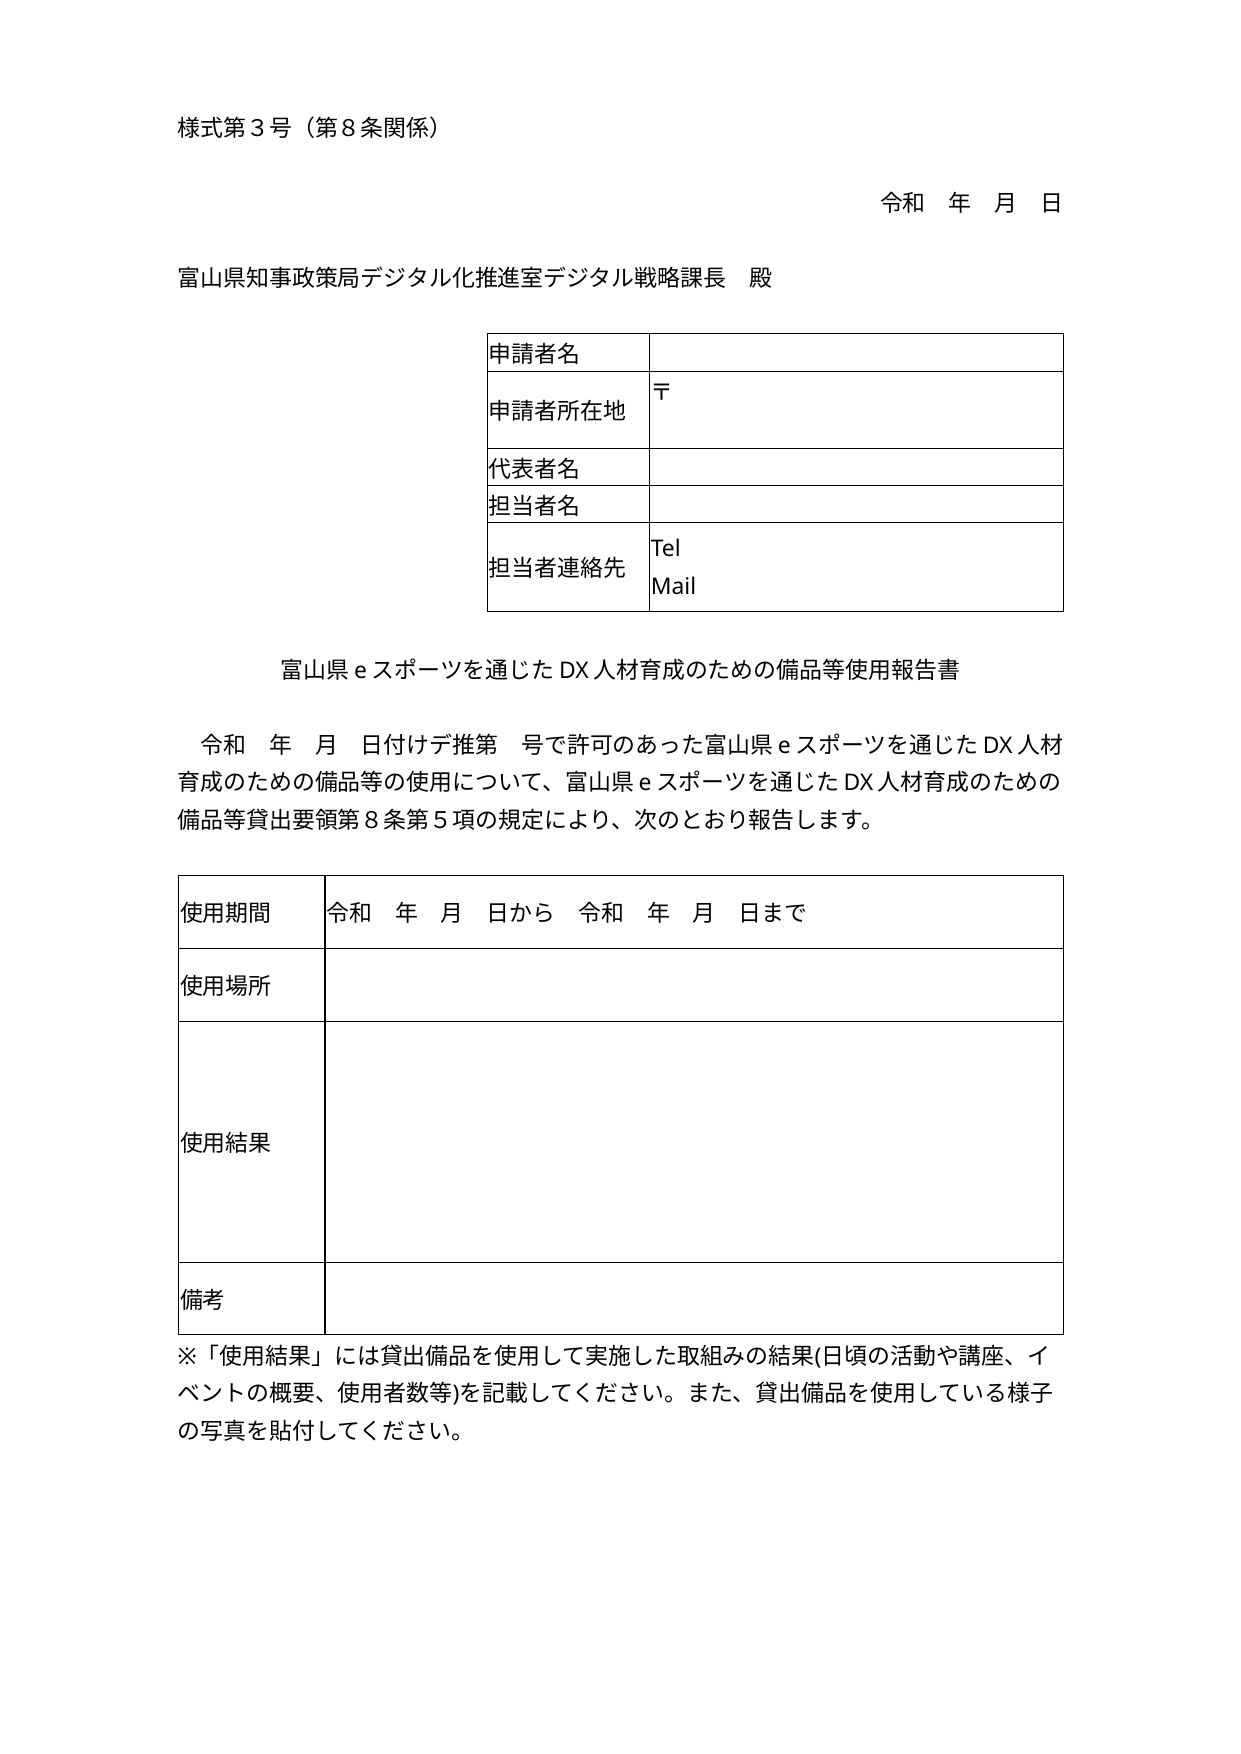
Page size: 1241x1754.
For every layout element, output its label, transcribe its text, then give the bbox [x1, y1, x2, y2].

table_cell [650, 449, 1063, 485]
table_header 使用期間 [179, 876, 324, 947]
text ※「使用結果」には貸出備品を使用して実施した取組みの結果(日頃の活動や講座、イベントの概要、使用者数等)を記載してください。また、貸出備品を使用している様子の写真を貼付してください。 [177, 1335, 1063, 1448]
text 様式第３号（第８条関係） [177, 108, 1063, 146]
table_cell 使用場所 [179, 949, 324, 1021]
table_cell 代表者名 [488, 449, 649, 485]
table_cell [326, 949, 1063, 1021]
table_cell 〒 [650, 372, 1063, 448]
table_cell Tel Mail [650, 523, 1063, 611]
table_cell 備考 [179, 1263, 324, 1334]
table_cell 申請者所在地 [488, 372, 649, 448]
text 富山県eスポーツを通じたDX人材育成のための備品等使用報告書 [177, 649, 1063, 687]
table_cell [326, 1022, 1063, 1262]
text 令和 年 月 日 [177, 183, 1063, 221]
table_cell [650, 486, 1063, 522]
table_header 令和 年 月 日から 令和 年 月 日まで [326, 876, 1063, 947]
table_header 申請者名 [488, 334, 649, 371]
table_cell 担当者連絡先 [488, 523, 649, 611]
table_cell 担当者名 [488, 486, 649, 522]
table_cell [326, 1263, 1063, 1334]
table_cell 使用結果 [179, 1022, 324, 1262]
text 富山県知事政策局デジタル化推進室デジタル戦略課長 殿 [177, 258, 1063, 296]
table_header [650, 334, 1063, 371]
text 令和 年 月 日付けデ推第 号で許可のあった富山県eスポーツを通じたDX人材育成のための備品等の使用について、富山県eスポーツを通じたDX人材育成のための備品等貸出要領第８条第５項の規定により、次のとおり報告します。 [177, 724, 1063, 837]
